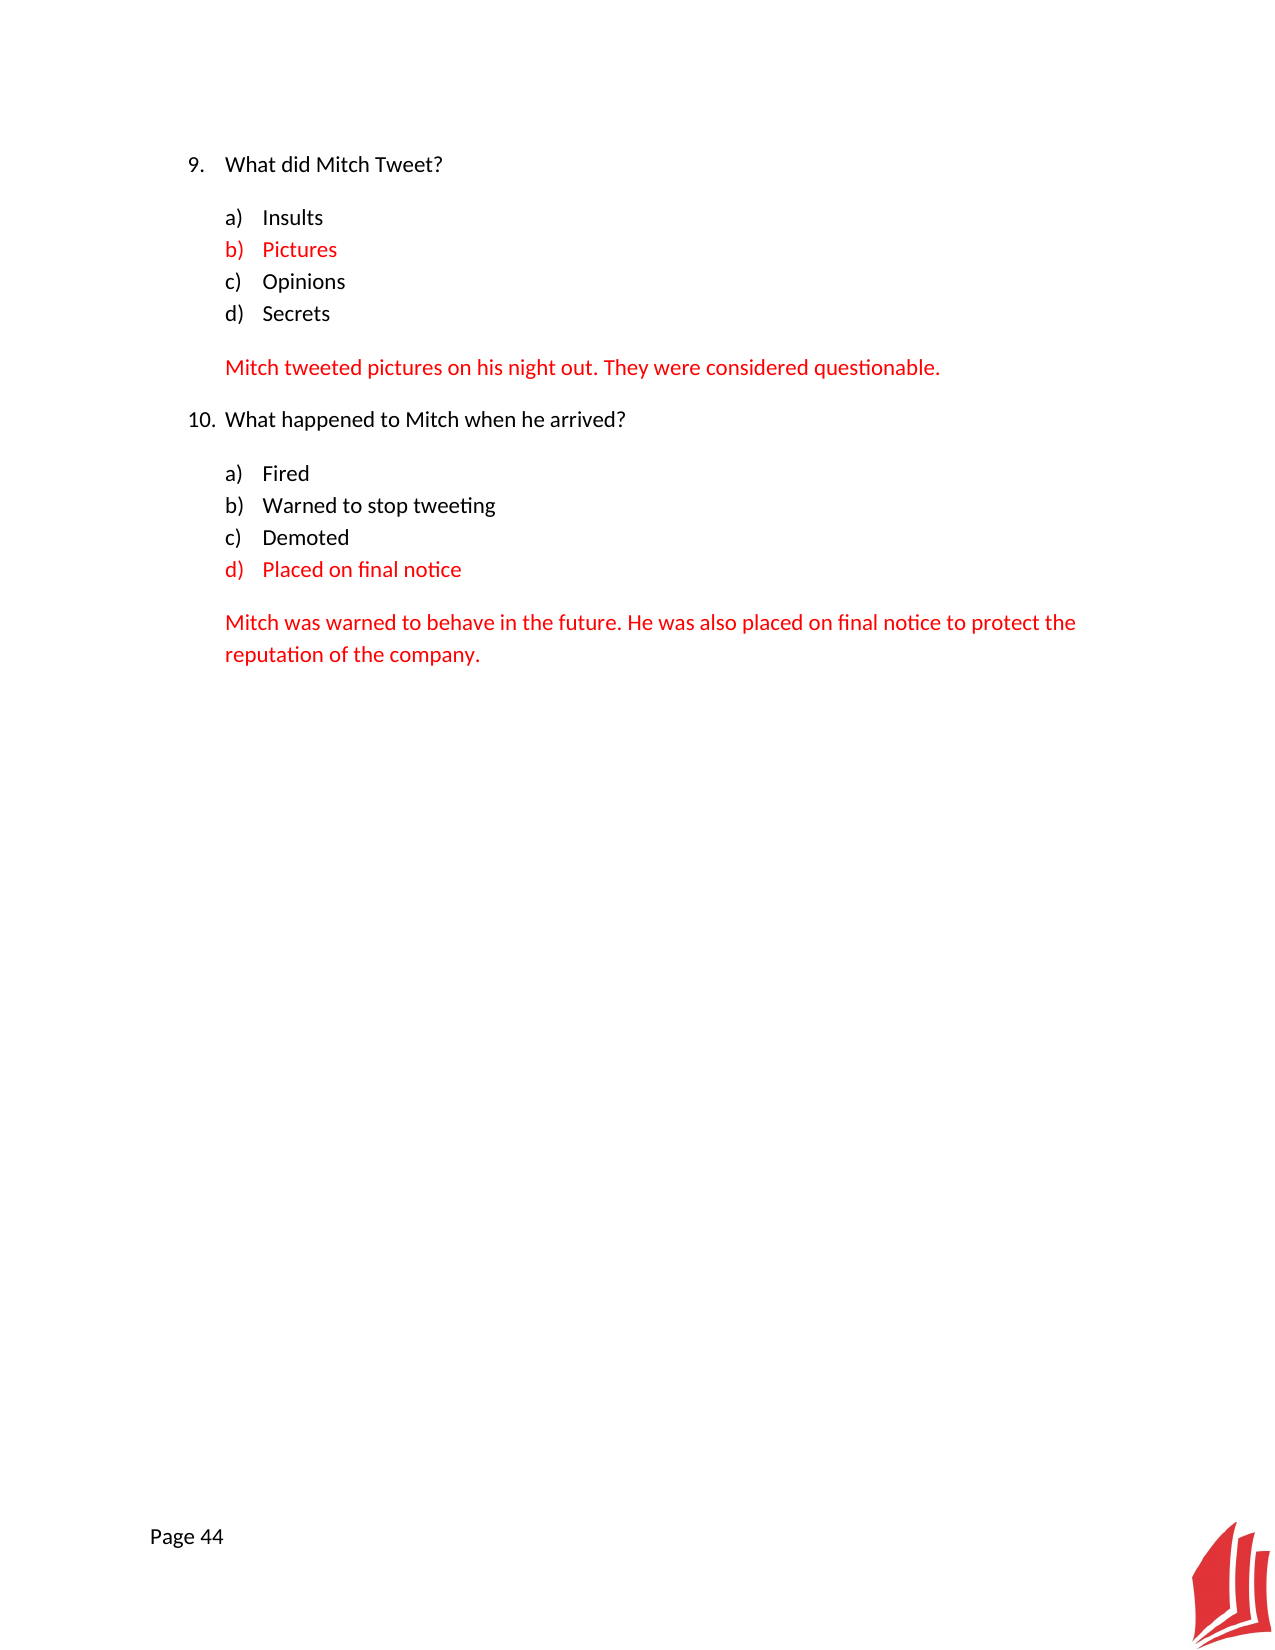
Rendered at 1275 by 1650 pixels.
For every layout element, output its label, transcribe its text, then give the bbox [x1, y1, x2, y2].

text Mitch tweeted pictures on his night out. They were considered questionable. [225, 353, 1125, 381]
list Insults [225, 203, 1125, 231]
list What did Mitch Tweet? [187, 150, 1125, 178]
list Opinions [225, 267, 1125, 295]
text Mitch was warned to behave in the future. He was also placed on final notice to protect the reputation of the company. [225, 608, 1125, 668]
list Secrets [225, 299, 1125, 328]
list Placed on final notice [225, 555, 1125, 583]
list Warned to stop tweeting [225, 491, 1125, 519]
list Fired [225, 459, 1125, 487]
list Demoted [225, 523, 1125, 551]
list What happened to Mitch when he arrived? [187, 406, 1125, 434]
picture [1179, 1522, 1272, 1649]
list Pictures [225, 235, 1125, 263]
